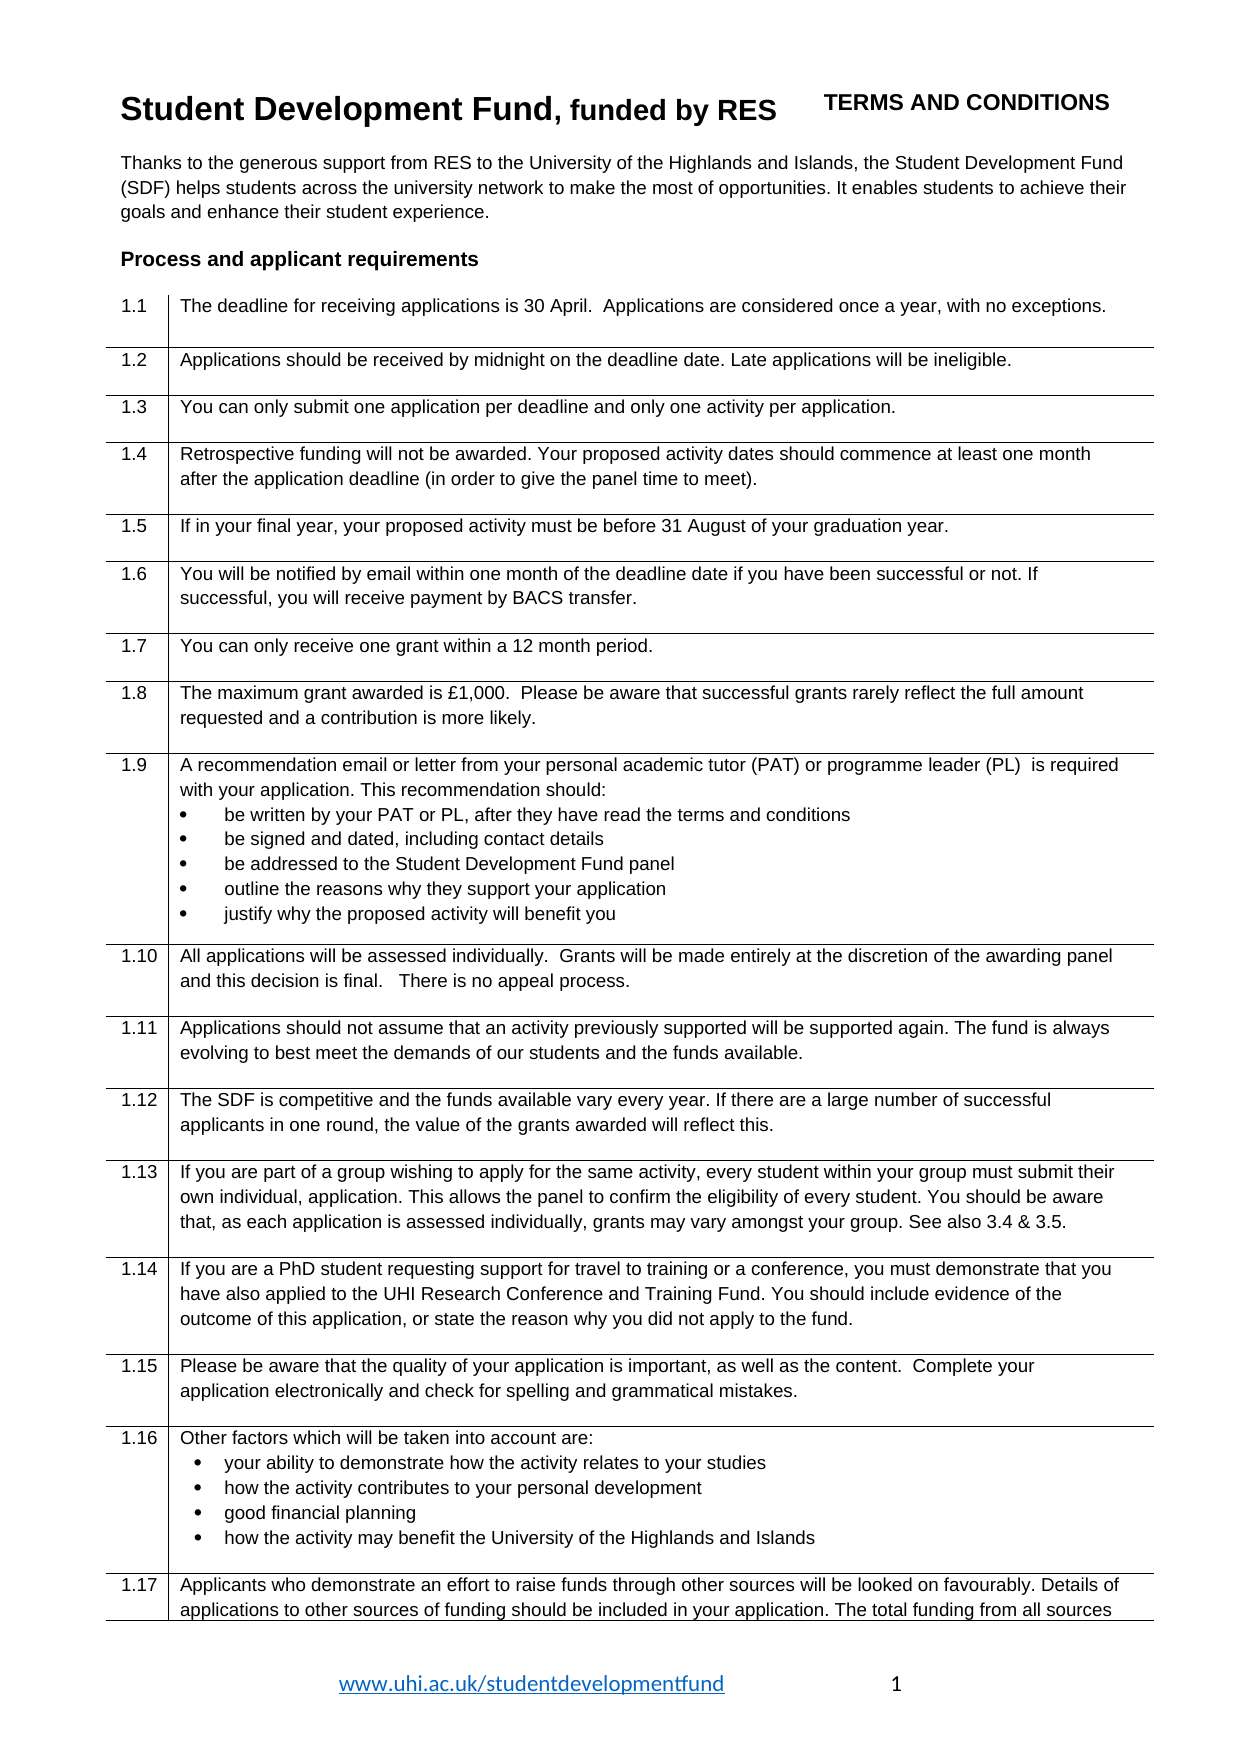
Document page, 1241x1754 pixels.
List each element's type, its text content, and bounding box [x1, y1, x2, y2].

table_cell 1.15 [106, 1355, 168, 1426]
table_cell If you are a PhD student requesting support for travel to training or a conference, you must demonstrate that you have also applied to the UHI Research Conference and Training Fund. You should include evidence of the outcome of this application, or state the reason why you did not apply to the fund. [169, 1258, 1154, 1354]
table_header Student Development Fund, funded by RES [120, 89, 800, 152]
table_cell The SDF is competitive and the funds available vary every year. If there are a large number of successful applicants in one round, the value of the grants awarded will reflect this. [169, 1089, 1154, 1160]
table_cell 1.10 [106, 945, 168, 1016]
table_cell 1.3 [106, 396, 168, 442]
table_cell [169, 1574, 1154, 1620]
table_cell 1.9 [106, 754, 168, 944]
table_cell Applications should not assume that an activity previously supported will be supported again. The fund is always evolving to best meet the demands of our students and the funds available. [169, 1017, 1154, 1088]
table_cell Retrospective funding will not be awarded. Your proposed activity dates should commence at least one month after the application deadline (in order to give the panel time to meet). [169, 443, 1154, 514]
table_cell If in your final year, your proposed activity must be before 31 August of your graduation year. [169, 515, 1154, 561]
table_cell Please be aware that the quality of your application is important, as well as the content. Complete your application electronically and check for spelling and grammatical mistakes. [169, 1355, 1154, 1426]
table_cell 1.7 [106, 634, 168, 681]
table_cell 1.4 [106, 443, 168, 514]
table_cell 1.6 [106, 562, 168, 633]
table_cell 1.12 [106, 1089, 168, 1160]
table_cell 1.5 [106, 515, 168, 561]
table_cell A recommendation email or letter from your personal academic tutor (PAT) or programme leader (PL) is required with your application. This recommendation should: be written by your PAT or PL, after they have read the terms and conditions be signed and dated, including contact details be addressed to the Student Development Fund panel outline the reasons why they support your application justify why the proposed activity will benefit you [169, 754, 1154, 944]
table_cell 1.8 [106, 682, 168, 753]
text Thanks to the generous support from RES to the University of the Highlands and Islands, the Student Development Fund (SDF) helps students across the university network to make the most of opportunities. It enables students to achieve their goals and enhance their student experience. [120, 152, 1139, 223]
table_cell 1.13 [106, 1161, 168, 1257]
table_header 1.1 [106, 295, 168, 347]
table_header TERMS AND CONDITIONS [800, 89, 1110, 152]
table_cell 1.16 [106, 1427, 168, 1573]
table_cell Applications should be received by midnight on the deadline date. Late applications will be ineligible. [169, 348, 1154, 394]
table_cell Other factors which will be taken into account are: your ability to demonstrate how the activity relates to your studies how the activity contributes to your personal development good financial planning how the activity may benefit the University of the Highlands and Islands [169, 1427, 1154, 1573]
table_cell 1.14 [106, 1258, 168, 1354]
table_cell If you are part of a group wishing to apply for the same activity, every student within your group must submit their own individual, application. This allows the panel to confirm the eligibility of every student. You should be aware that, as each application is assessed individually, grants may vary amongst your group. See also 3.4 & 3.5. [169, 1161, 1154, 1257]
table_cell All applications will be assessed individually. Grants will be made entirely at the discretion of the awarding panel and this decision is final. There is no appeal process. [169, 945, 1154, 1016]
text Process and applicant requirements [120, 247, 1139, 271]
table_cell You can only submit one application per deadline and only one activity per application. [169, 396, 1154, 442]
table_cell 1.11 [106, 1017, 168, 1088]
table_cell 1.2 [106, 348, 168, 394]
table_cell You can only receive one grant within a 12 month period. [169, 634, 1154, 681]
table_cell 1.17 [106, 1574, 168, 1620]
table_header The deadline for receiving applications is 30 April. Applications are considered once a year, with no exceptions. [169, 295, 1154, 347]
table_cell You will be notified by email within one month of the deadline date if you have been successful or not. If successful, you will receive payment by BACS transfer. [169, 562, 1154, 633]
table_cell The maximum grant awarded is £1,000. Please be aware that successful grants rarely reflect the full amount requested and a contribution is more likely. [169, 682, 1154, 753]
